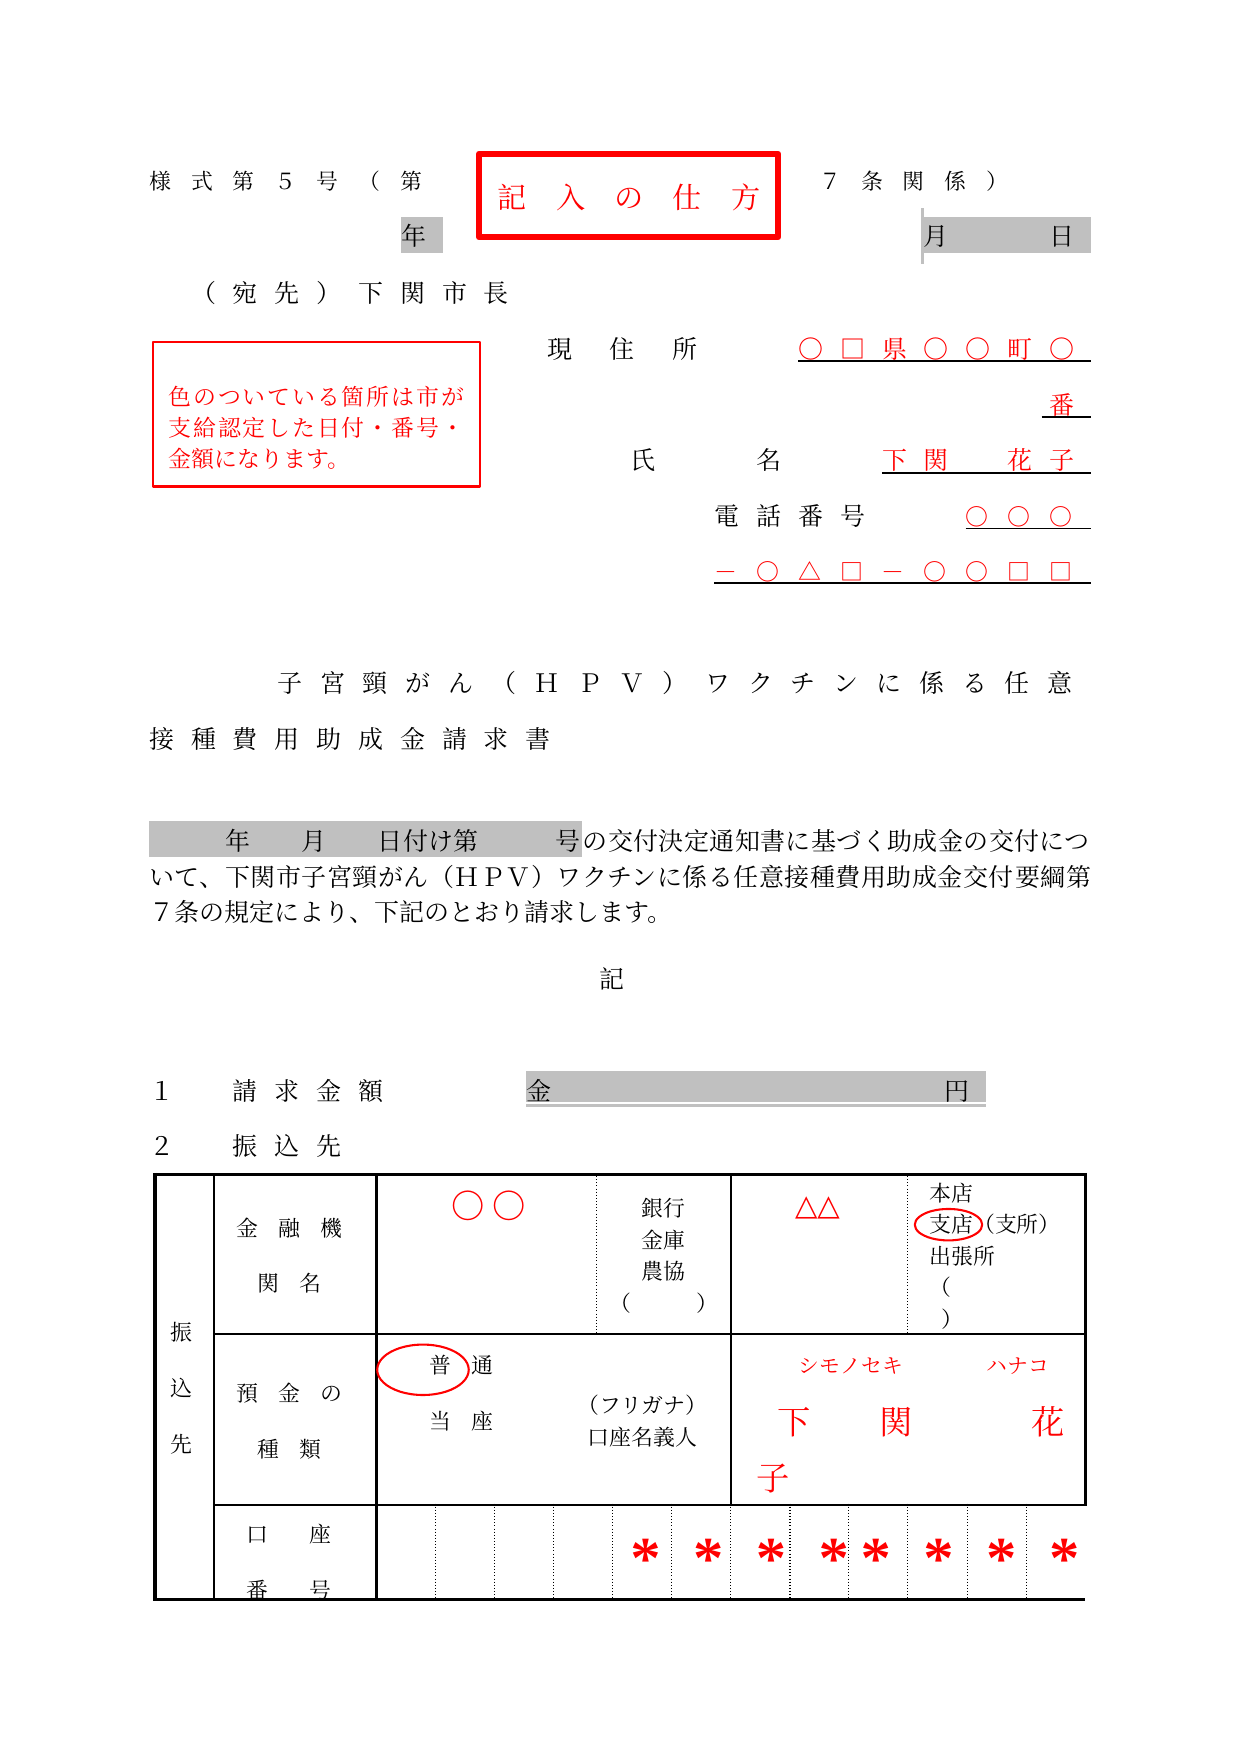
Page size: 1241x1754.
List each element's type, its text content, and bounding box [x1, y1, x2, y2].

text 様式第５号（第７条関係） [781, 152, 1133, 208]
text （宛先）下関市長 [149, 264, 1091, 320]
table_header 金融機関名 [215, 1176, 375, 1333]
table_cell * [790, 1506, 849, 1598]
text 電話番号 〇〇〇－〇△□－〇〇□□ [149, 487, 1091, 598]
table_cell * [672, 1506, 731, 1598]
text 様式第５号（第７条関係） [149, 152, 476, 208]
table_header 〇〇 [378, 1176, 596, 1333]
table_cell [435, 1506, 494, 1598]
subtitle 記 [149, 950, 1091, 1006]
text 様式第５号（第７条関係） [482, 157, 775, 208]
table_cell [495, 1506, 553, 1598]
table_cell * [731, 1506, 790, 1598]
text 年 月 日 [149, 208, 921, 264]
text 年 月 日付け第 号の交付決定通知書に基づく助成金の交付について、下関市子宮頸がん（ＨＰＶ）ワクチンに係る任意接種費用助成金交付要綱第７条の規定により、下記のとおり請求します。 [149, 821, 1091, 929]
text １ 請求金額 金 円 [149, 1061, 1091, 1117]
text ２ 振込先 [149, 1117, 1091, 1173]
table_cell （フリガナ） 口座名義人 [554, 1335, 730, 1503]
table_cell [378, 1506, 435, 1598]
table_cell * [1026, 1506, 1085, 1598]
table_cell シモノセキ ハナコ 下 関 花 子 [732, 1335, 1084, 1503]
table_header △△ [732, 1176, 908, 1333]
text 氏 名 下関 花子 [481, 431, 1091, 487]
table_cell * [849, 1506, 908, 1598]
table_cell 普通 当座 [378, 1335, 553, 1503]
table_header 振込先 [157, 1176, 213, 1598]
text 氏 名 下関 花子 [154, 431, 479, 485]
table_cell [554, 1506, 613, 1598]
table_cell 口 座 番 号 （右詰め） [215, 1506, 375, 1598]
table_header 銀行 金庫 農協 （ ） [596, 1176, 730, 1333]
table_cell * [967, 1506, 1026, 1598]
table_cell 預金の種類 [215, 1335, 375, 1503]
text 子宮頸がん（ＨＰＶ）ワクチンに係る任意接種費用助成金請求書 [149, 654, 1091, 766]
table_cell * [908, 1506, 967, 1598]
table_header 本店 支店（支所） 出張所 （ ） [908, 1176, 1084, 1333]
text 現 住 所 〇□県〇〇町〇番 [149, 320, 1091, 431]
table_cell * [613, 1506, 672, 1598]
